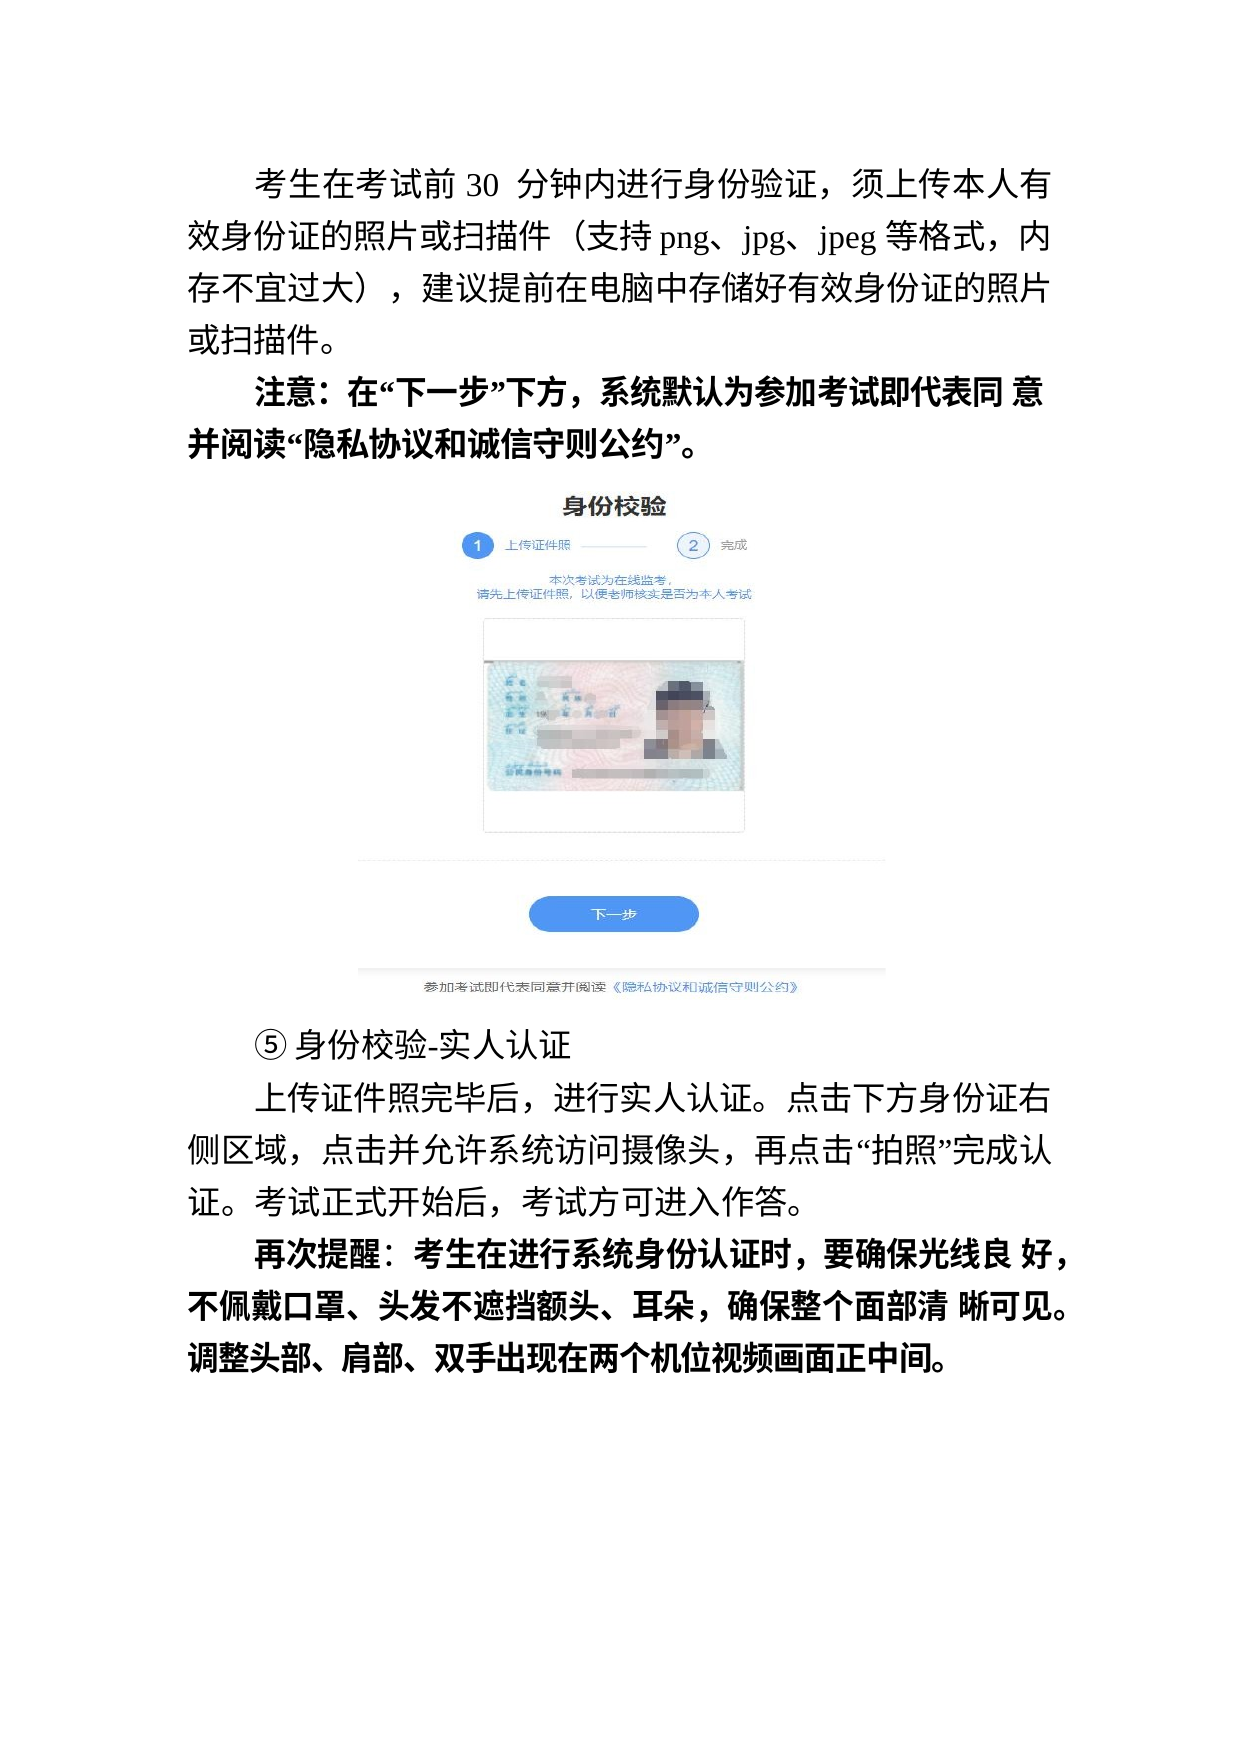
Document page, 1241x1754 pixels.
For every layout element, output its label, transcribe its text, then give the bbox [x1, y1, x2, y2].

text 考生在考试前 30 分钟内进行身份验证，须上传本人有效身份证的照片或扫描件（支持png、jpg、jpeg 等格式，内存不宜过大），建议提前在电脑中存储好有效身份证的照片或扫描件。 [187, 157, 1053, 362]
subtitle 再次提醒：考生在进行系统身份认证时，要确保光线良 好，不佩戴口罩、头发不遮挡额头、耳朵，确保整个面部清 晰可见。调整头部、肩部、双手出现在两个机位视频画面正中间。 [187, 1228, 1053, 1380]
subtitle 注意：在“下一步”下方，系统默认为参加考试即代表同 意并阅读“隐私协议和诚信守则公约”。 [187, 366, 1053, 466]
picture [358, 491, 886, 1000]
text 上传证件照完毕后，进行实人认证。点击下方身份证右侧区域，点击并允许系统访问摄像头，再点击“拍照”完成认证。考试正式开始后，考试方可进入作答。 [187, 1071, 1053, 1224]
